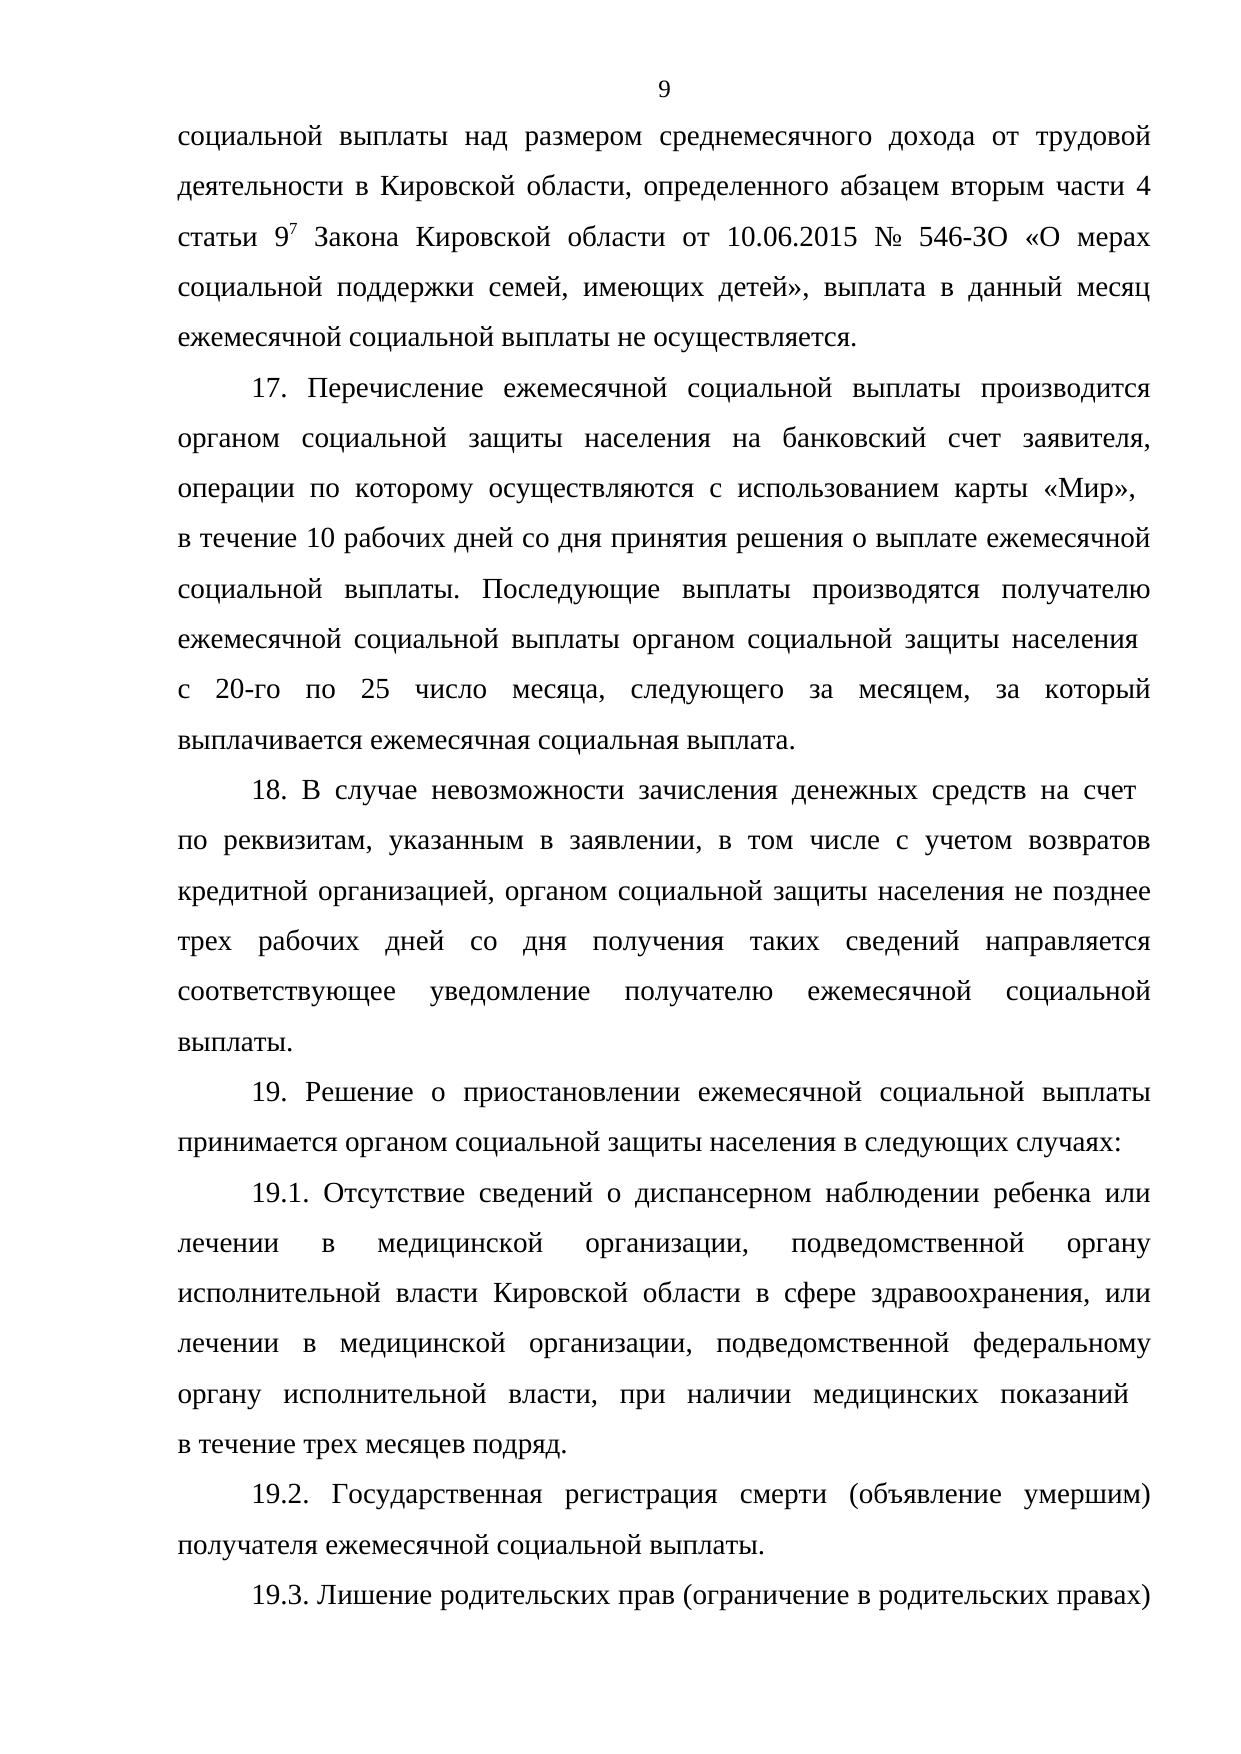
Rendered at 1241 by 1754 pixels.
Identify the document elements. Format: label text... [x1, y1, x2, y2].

text 19.1. Отсутствие сведений о диспансерном наблюдении ребенка или лечении в медицинской организации, подведомственной органу исполнительной власти Кировской области в сфере здравоохранения, или лечении в медицинской организации, подведомственной федеральному органу исполнительной власти, при наличии медицинских показаний в течение трех месяцев подряд. [177, 1175, 1152, 1460]
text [177, 1577, 1152, 1611]
text 19. Решение о приостановлении ежемесячной социальной выплаты принимается органом социальной защиты населения в следующих случаях: [177, 1074, 1152, 1158]
text 17. Перечисление ежемесячной социальной выплаты производится органом социальной защиты населения на банковский счет заявителя, операции по которому осуществляются с использованием карты «Мир», в течение 10 рабочих дней со дня принятия решения о выплате ежемесячной социальной выплаты. Последующие выплаты производятся получателю ежемесячной социальной выплаты органом социальной защиты населения с 20-го по 25 число месяца, следующего за месяцем, за который выплачивается ежемесячная социальная выплата. [177, 370, 1152, 755]
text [177, 118, 1152, 353]
text 19.2. Государственная регистрация смерти (объявление умершим) получателя ежемесячной социальной выплаты. [177, 1477, 1152, 1560]
text 18. В случае невозможности зачисления денежных средств на счет по реквизитам, указанным в заявлении, в том числе с учетом возвратов кредитной организацией, органом социальной защиты населения не позднее трех рабочих дней со дня получения таких сведений направляется соответствующее уведомление получателю ежемесячной социальной выплаты. [177, 772, 1152, 1057]
